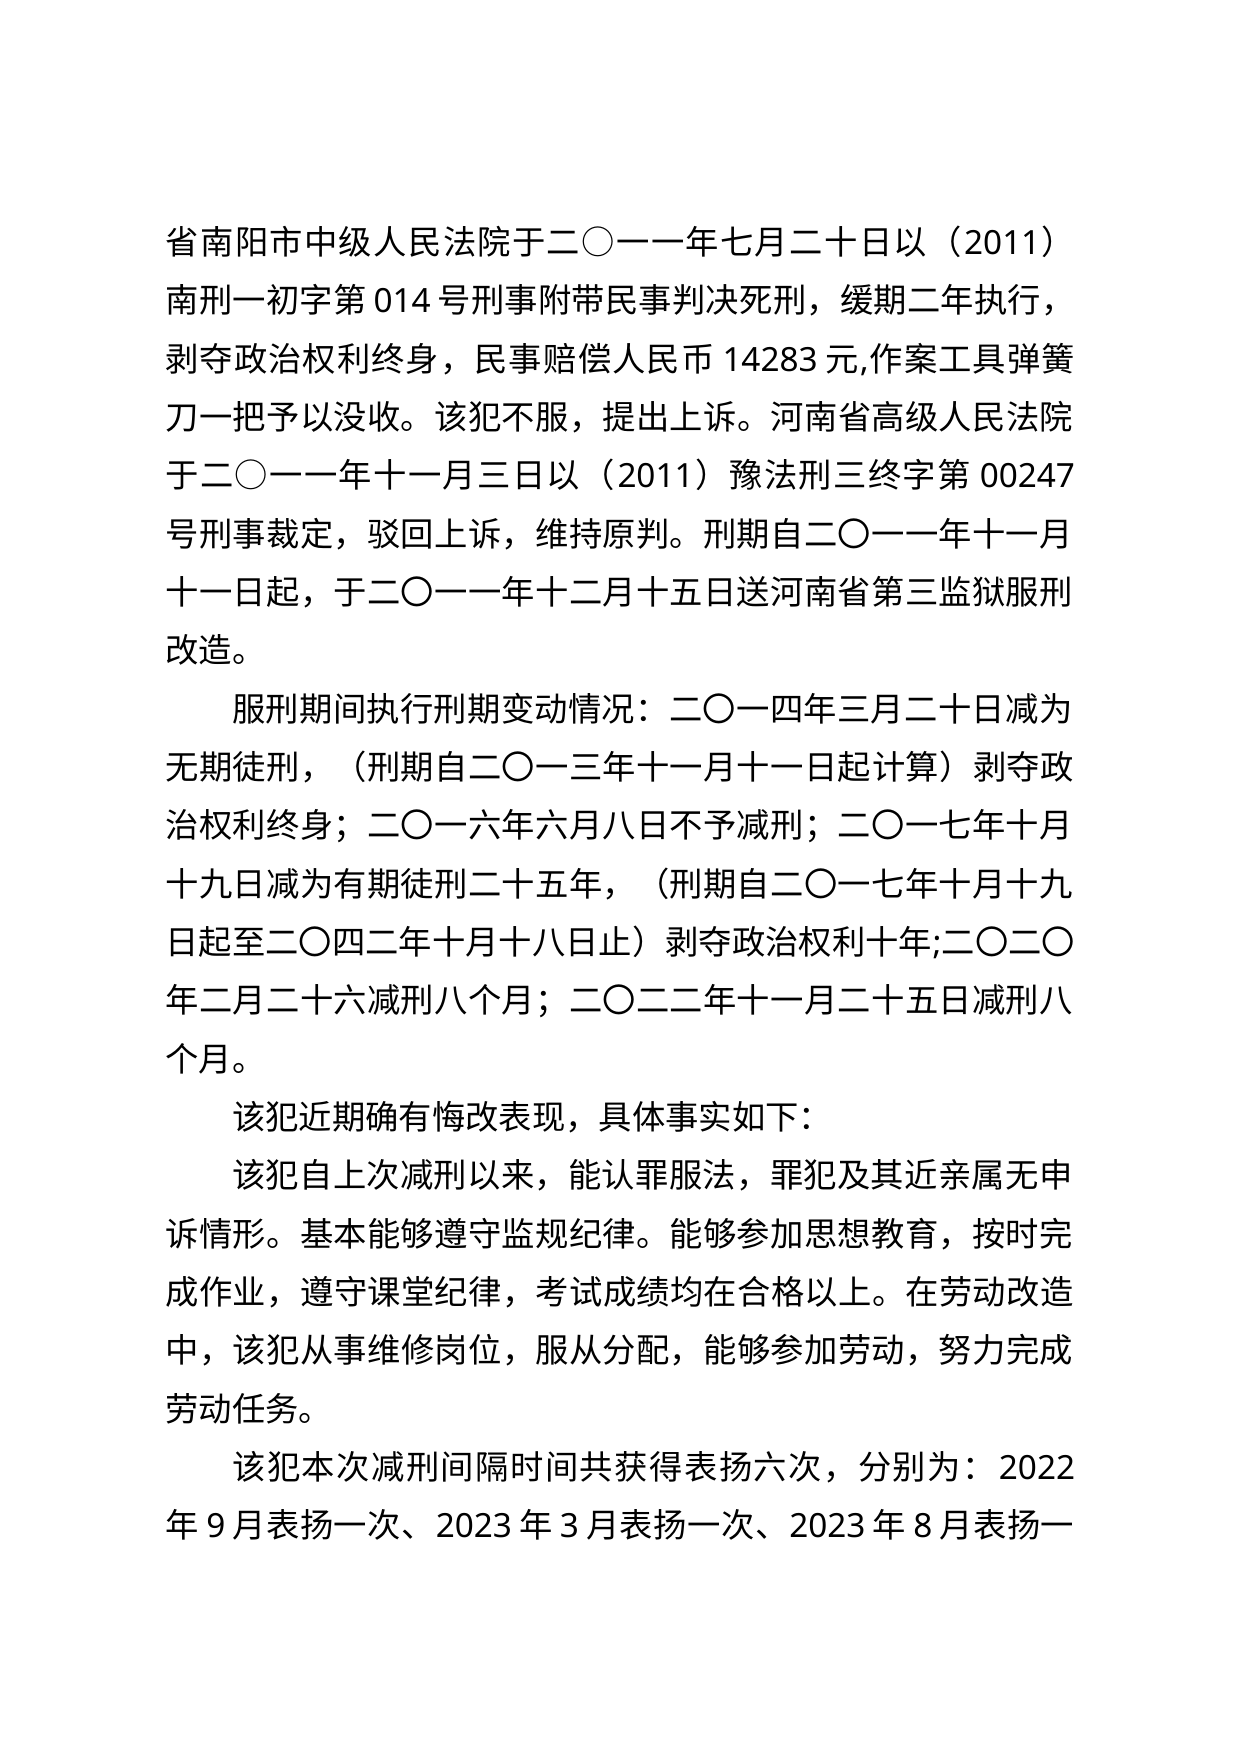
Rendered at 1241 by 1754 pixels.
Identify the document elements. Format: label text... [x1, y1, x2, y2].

text 该犯近期确有悔改表现，具体事实如下： [165, 1083, 1075, 1141]
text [165, 208, 1075, 674]
text 服刑期间执行刑期变动情况：二〇一四年三月二十日减为无期徒刑，（刑期自二〇一三年十一月十一日起计算）剥夺政治权利终身；二〇一六年六月八日不予减刑；二〇一七年十月十九日减为有期徒刑二十五年，（刑期自二〇一七年十月十九日起至二〇四二年十月十八日止）剥夺政治权利十年;二〇二〇年二月二十六减刑八个月；二〇二二年十一月二十五日减刑八个月。 [165, 674, 1075, 1083]
text 该犯自上次减刑以来，能认罪服法，罪犯及其近亲属无申诉情形。基本能够遵守监规纪律。能够参加思想教育，按时完成作业，遵守课堂纪律，考试成绩均在合格以上。在劳动改造中，该犯从事维修岗位，服从分配，能够参加劳动，努力完成劳动任务。 [165, 1141, 1075, 1433]
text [165, 1433, 1075, 1549]
